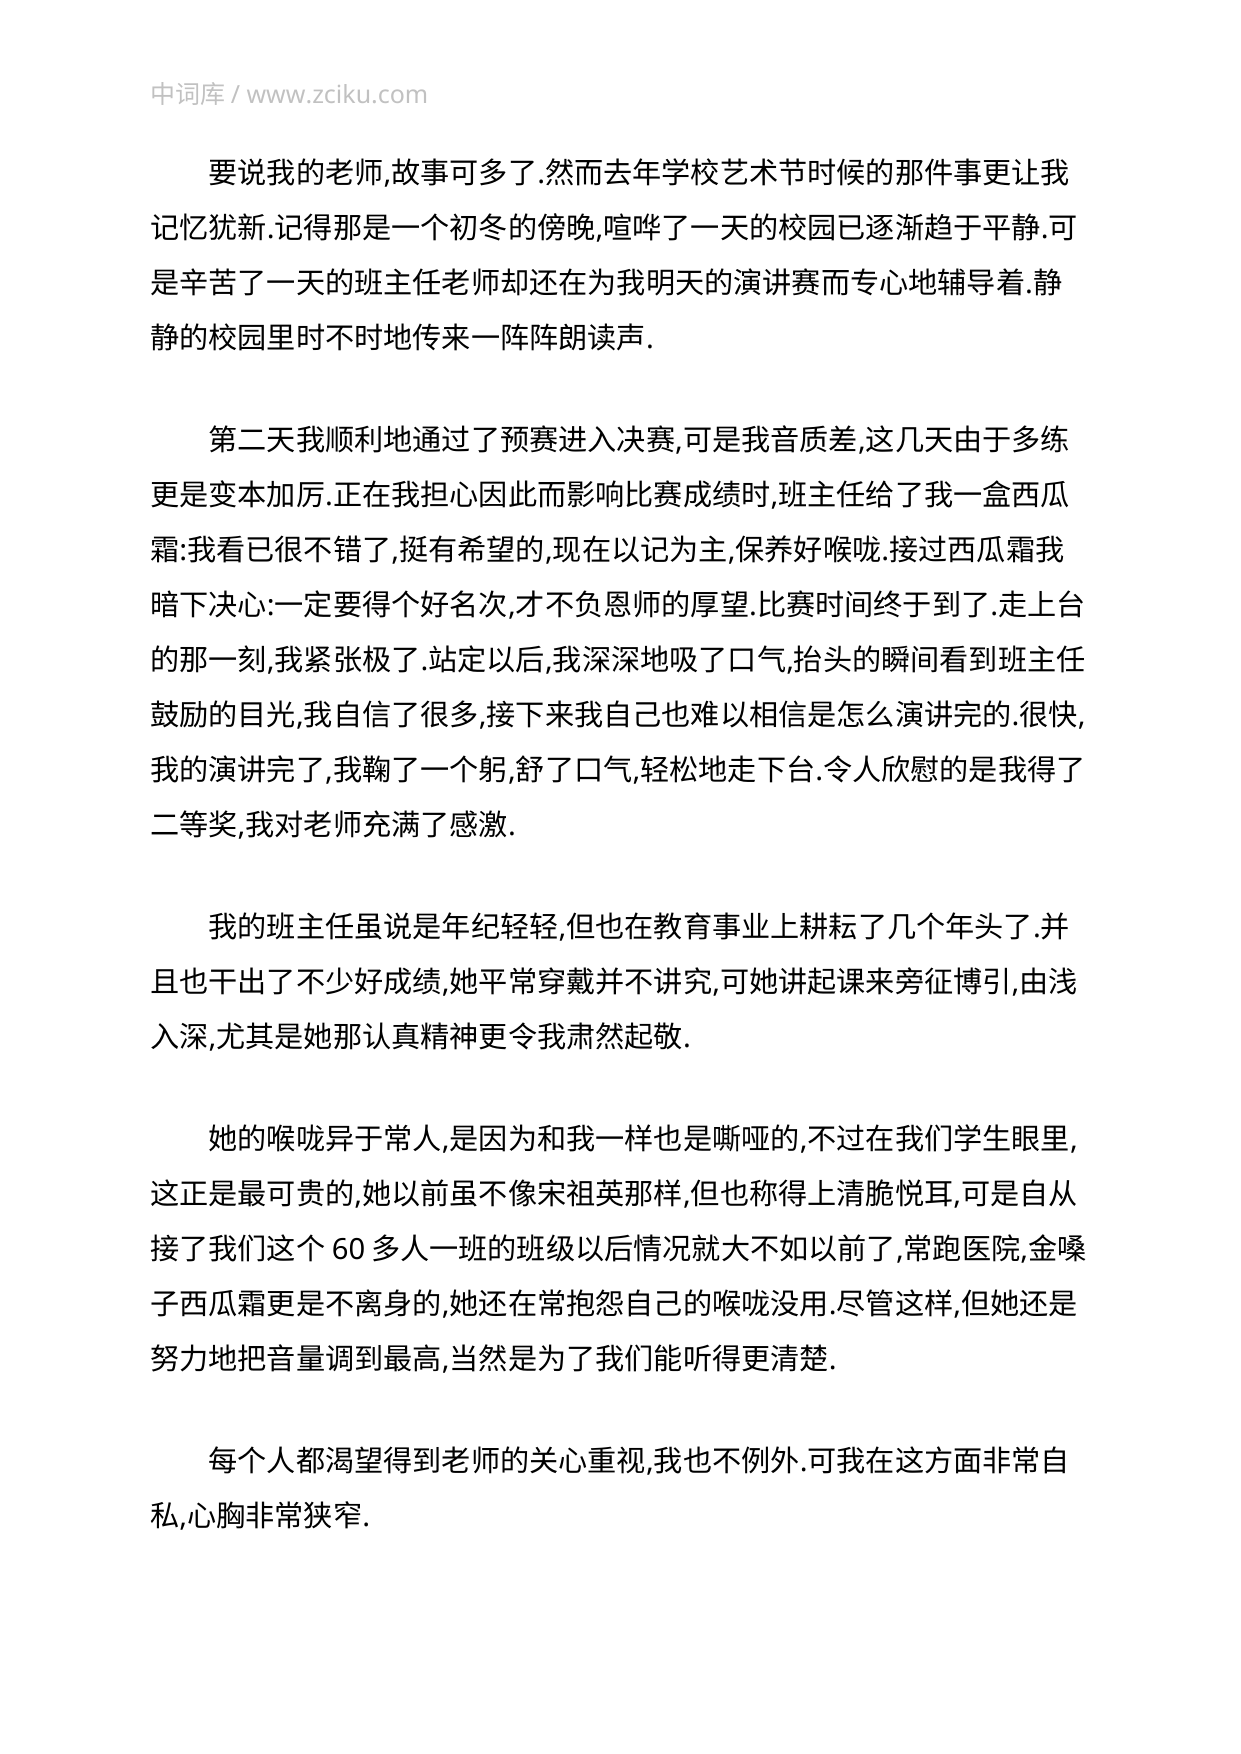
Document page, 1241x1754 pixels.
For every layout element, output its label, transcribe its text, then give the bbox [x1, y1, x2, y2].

text 我的班主任虽说是年纪轻轻,但也在教育事业上耕耘了几个年头了.并且也干出了不少好成绩,她平常穿戴并不讲究,可她讲起课来旁征博引,由浅入深,尤其是她那认真精神更令我肃然起敬. [150, 904, 1090, 1056]
text 要说我的老师,故事可多了.然而去年学校艺术节时候的那件事更让我记忆犹新.记得那是一个初冬的傍晚,喧哗了一天的校园已逐渐趋于平静.可是辛苦了一天的班主任老师却还在为我明天的演讲赛而专心地辅导着.静静的校园里时不时地传来一阵阵朗读声. [150, 150, 1090, 357]
text 每个人都渴望得到老师的关心重视,我也不例外.可我在这方面非常自私,心胸非常狭窄. [150, 1438, 1090, 1535]
text 第二天我顺利地通过了预赛进入决赛,可是我音质差,这几天由于多练更是变本加厉.正在我担心因此而影响比赛成绩时,班主任给了我一盒西瓜霜:我看已很不错了,挺有希望的,现在以记为主,保养好喉咙.接过西瓜霜我暗下决心:一定要得个好名次,才不负恩师的厚望.比赛时间终于到了.走上台的那一刻,我紧张极了.站定以后,我深深地吸了口气,抬头的瞬间看到班主任鼓励的目光,我自信了很多,接下来我自己也难以相信是怎么演讲完的.很快,我的演讲完了,我鞠了一个躬,舒了口气,轻松地走下台.令人欣慰的是我得了二等奖,我对老师充满了感激. [150, 417, 1090, 844]
text 她的喉咙异于常人,是因为和我一样也是嘶哑的,不过在我们学生眼里,这正是最可贵的,她以前虽不像宋祖英那样,但也称得上清脆悦耳,可是自从接了我们这个 60多人一班的班级以后情况就大不如以前了,常跑医院,金嗓子西瓜霜更是不离身的,她还在常抱怨自己的喉咙没用.尽管这样,但她还是努力地把音量调到最高,当然是为了我们能听得更清楚. [150, 1116, 1090, 1378]
